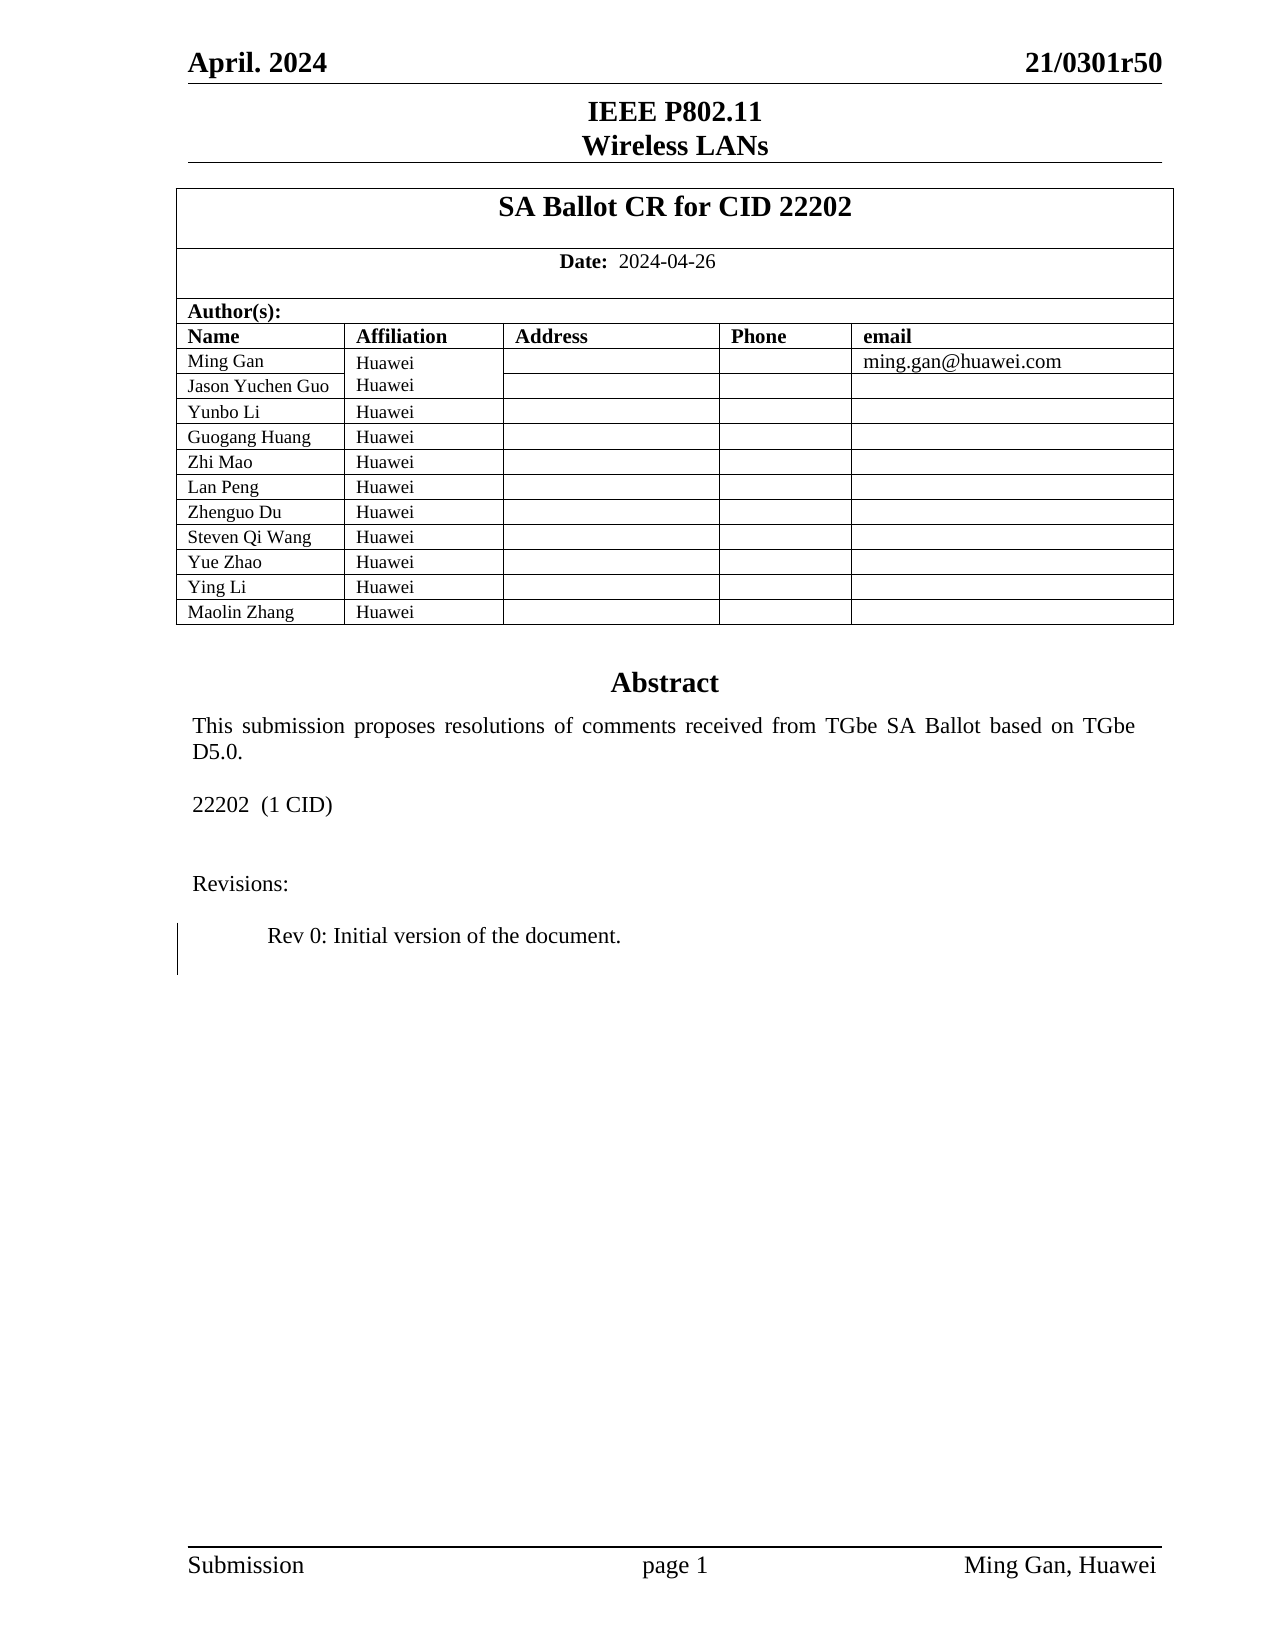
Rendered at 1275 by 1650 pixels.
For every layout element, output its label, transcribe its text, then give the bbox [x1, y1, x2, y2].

table_cell Huawei Huawei [345, 349, 503, 398]
table_cell Huawei [345, 450, 503, 473]
table_cell Huawei [345, 525, 503, 549]
table_cell [852, 500, 1173, 524]
table_cell [504, 450, 719, 473]
table_cell [504, 424, 719, 448]
table_cell [852, 475, 1173, 499]
table_cell Phone [720, 324, 851, 348]
table_cell Yunbo Li [177, 399, 344, 423]
table_cell [720, 374, 851, 398]
text IEEE P802.11 Wireless LANs [187, 94, 1162, 163]
table_cell [504, 600, 719, 624]
table_cell [852, 525, 1173, 549]
table_cell Huawei [345, 500, 503, 524]
table_cell [852, 575, 1173, 599]
table_cell Date: 2024-04-26 [177, 249, 1173, 298]
table_cell Name [177, 324, 344, 348]
table_cell email [852, 324, 1173, 348]
table_cell [504, 349, 719, 373]
table_cell [720, 600, 851, 624]
table_cell [852, 600, 1173, 624]
table_cell [720, 525, 851, 549]
table_cell Huawei [345, 600, 503, 624]
table_cell Guogang Huang [177, 424, 344, 448]
table_cell [852, 450, 1173, 473]
table_cell [852, 424, 1173, 448]
table_cell [504, 500, 719, 524]
table_cell [504, 575, 719, 599]
table_cell Steven Qi Wang [177, 525, 344, 549]
table_cell Maolin Zhang [177, 600, 344, 624]
table_cell Address [504, 324, 719, 348]
table_cell Huawei [345, 399, 503, 423]
table_cell [720, 550, 851, 574]
table_cell [504, 374, 719, 398]
table_cell Huawei [345, 575, 503, 599]
table_cell Zhi Mao [177, 450, 344, 473]
table_cell Yue Zhao [177, 550, 344, 574]
table_cell [852, 550, 1173, 574]
table_cell [720, 475, 851, 499]
table_cell [720, 424, 851, 448]
table_cell [720, 450, 851, 473]
table_cell Lan Peng [177, 475, 344, 499]
table_cell [852, 399, 1173, 423]
table_cell [852, 374, 1173, 398]
table_cell [504, 399, 719, 423]
table_cell Jason Yuchen Guo [177, 374, 344, 398]
table_cell [504, 475, 719, 499]
table_cell [720, 575, 851, 599]
table_cell Author(s): [177, 299, 1173, 323]
table_cell [720, 349, 851, 373]
table_cell [504, 550, 719, 574]
table_header SA Ballot CR for CID 22202 [177, 189, 1173, 248]
table_cell ming.gan@huawei.com [852, 349, 1173, 373]
table_cell [504, 525, 719, 549]
table_cell Zhenguo Du [177, 500, 344, 524]
table_cell [720, 500, 851, 524]
table_cell Ming Gan [177, 349, 344, 373]
table_cell Huawei [345, 550, 503, 574]
table_cell Huawei [345, 424, 503, 448]
table_cell [720, 399, 851, 423]
table_cell Affiliation [345, 324, 503, 348]
table_cell Huawei [345, 475, 503, 499]
table_cell Ying Li [177, 575, 344, 599]
